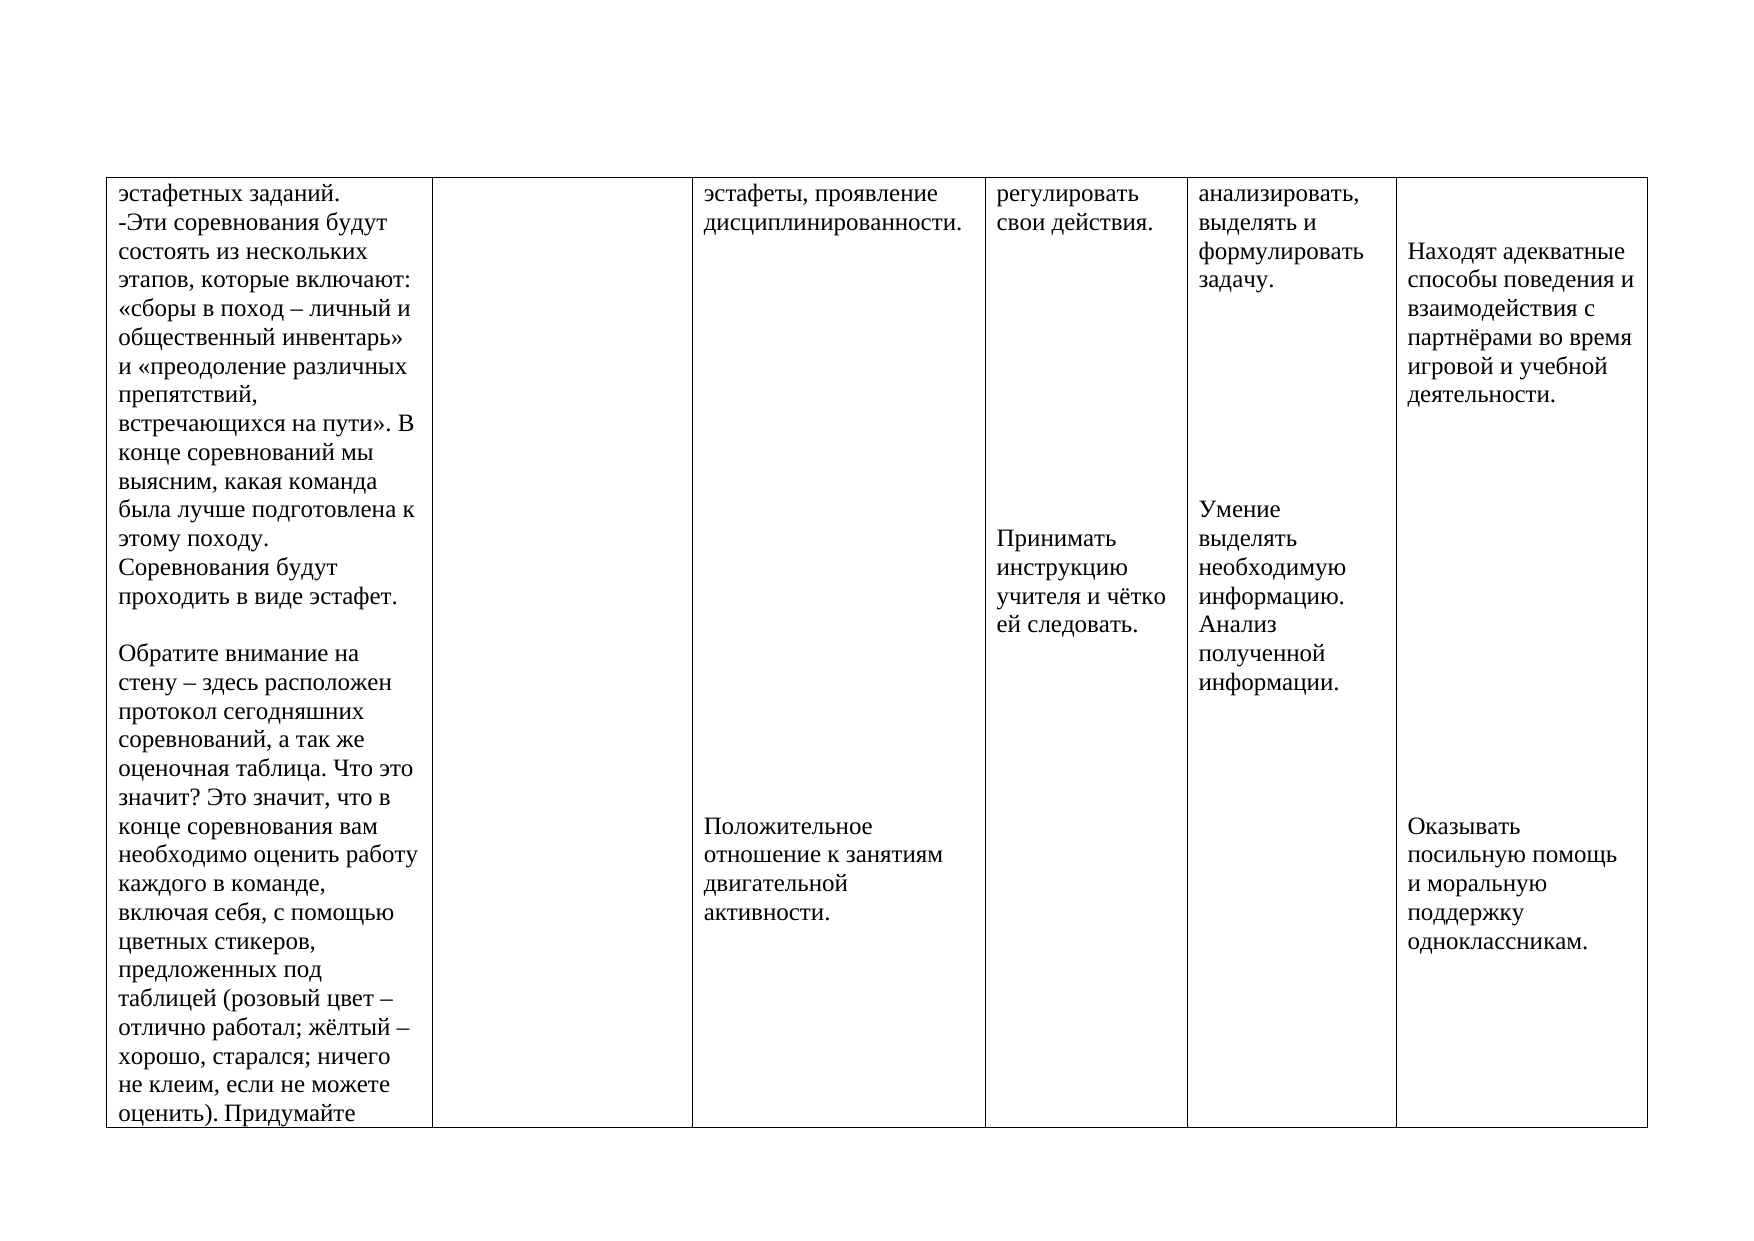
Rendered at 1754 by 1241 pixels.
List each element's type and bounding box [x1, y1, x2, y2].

table_cell [107, 178, 432, 1127]
table_cell [986, 178, 1187, 1127]
table_cell [1188, 178, 1396, 1127]
table_cell [693, 178, 985, 1127]
table_cell [1397, 178, 1647, 1127]
table_cell [433, 178, 692, 1127]
